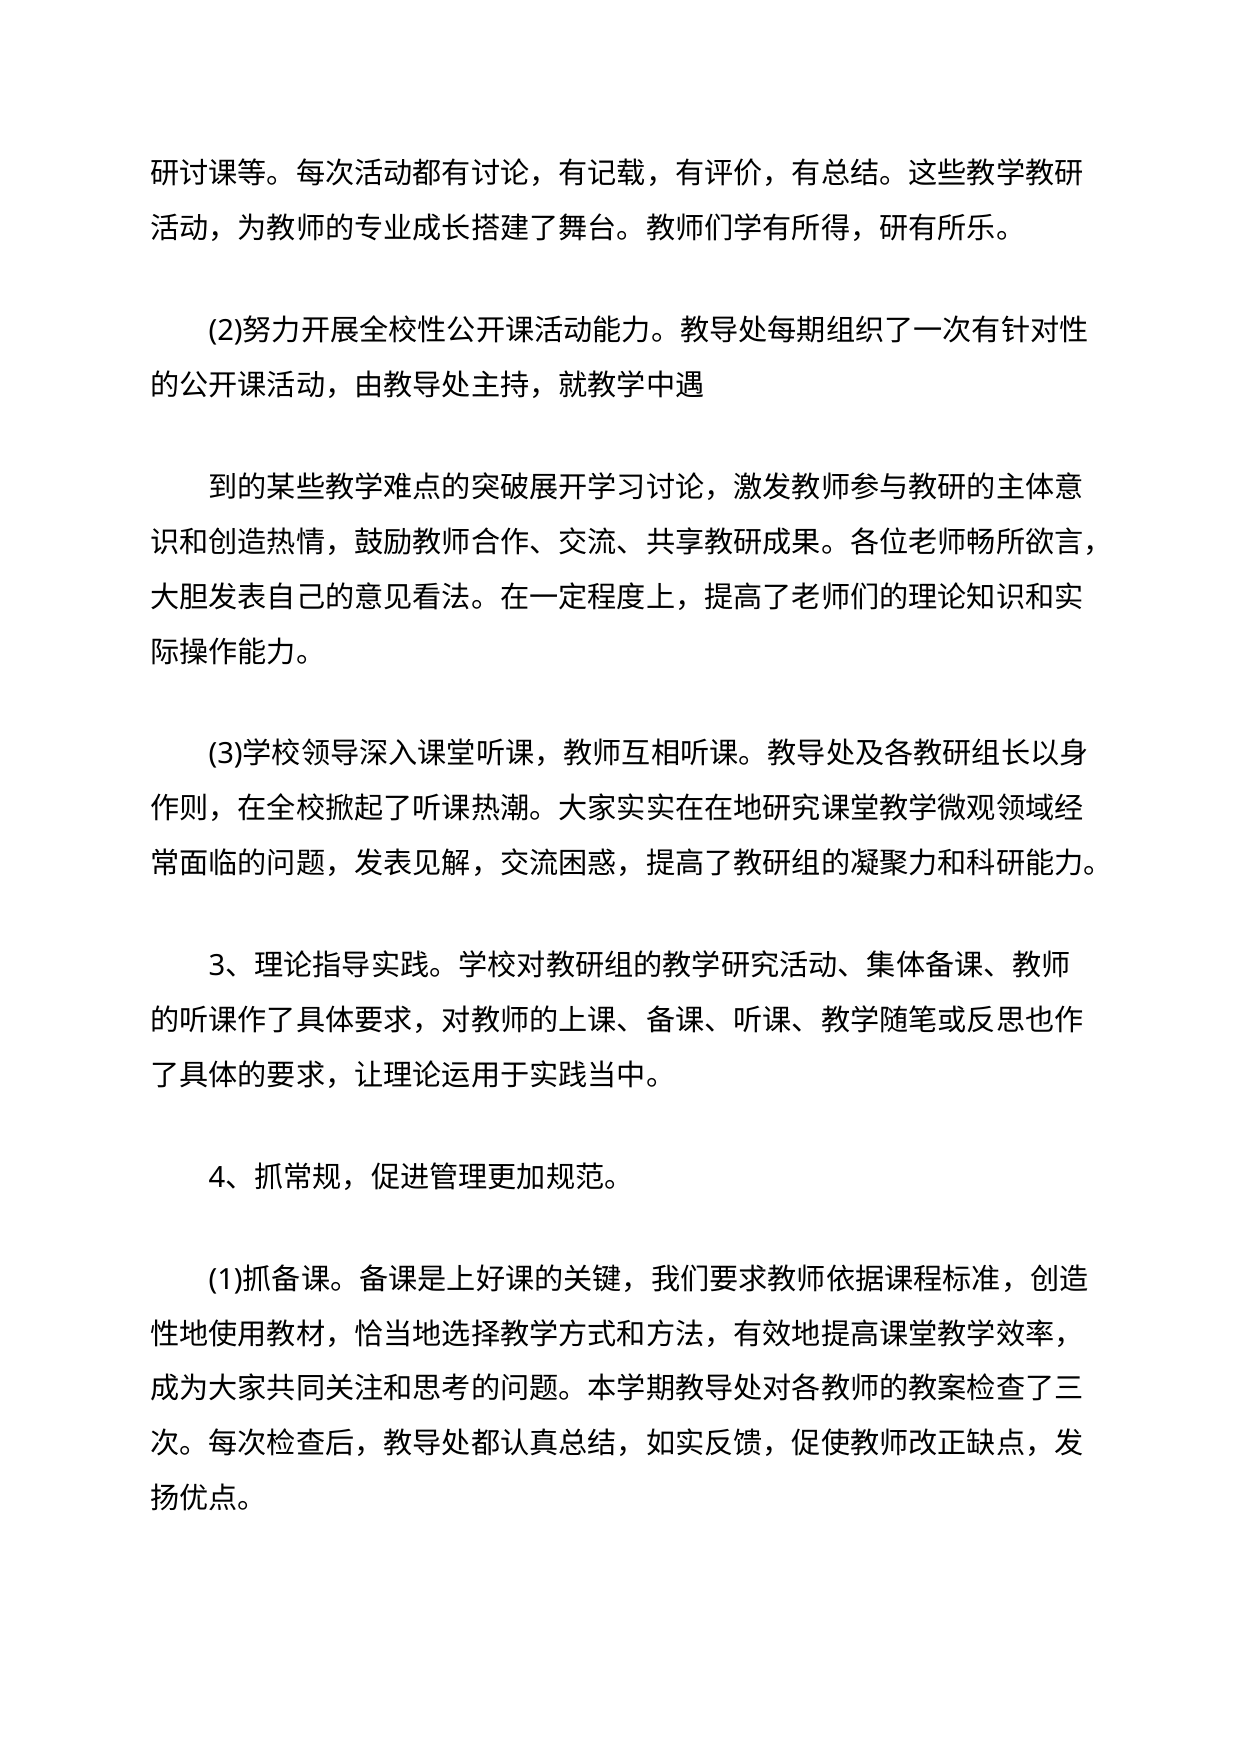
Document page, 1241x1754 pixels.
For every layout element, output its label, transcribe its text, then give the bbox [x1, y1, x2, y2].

text (2)努力开展全校性公开课活动能力。教导处每期组织了一次有针对性的公开课活动，由教导处主持，就教学中遇 [150, 307, 1090, 404]
text 4、抓常规，促进管理更加规范。 [150, 1153, 1090, 1196]
text 到的某些教学难点的突破展开学习讨论，激发教师参与教研的主体意识和创造热情，鼓励教师合作、交流、共享教研成果。各位老师畅所欲言，大胆发表自己的意见看法。在一定程度上，提高了老师们的理论知识和实际操作能力。 [150, 463, 1090, 670]
text 3、理论指导实践。学校对教研组的教学研究活动、集体备课、教师的听课作了具体要求，对教师的上课、备课、听课、教学随笔或反思也作了具体的要求，让理论运用于实践当中。 [150, 942, 1090, 1094]
text (1)抓备课。备课是上好课的关键，我们要求教师依据课程标准，创造性地使用教材，恰当地选择教学方式和方法，有效地提高课堂教学效率，成为大家共同关注和思考的问题。本学期教导处对各教师的教案检查了三次。每次检查后，教导处都认真总结，如实反馈，促使教师改正缺点，发扬优点。 [150, 1255, 1090, 1517]
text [150, 150, 1090, 247]
text (3)学校领导深入课堂听课，教师互相听课。教导处及各教研组长以身作则，在全校掀起了听课热潮。大家实实在在地研究课堂教学微观领域经常面临的问题，发表见解，交流困惑，提高了教研组的凝聚力和科研能力。 [150, 730, 1090, 882]
